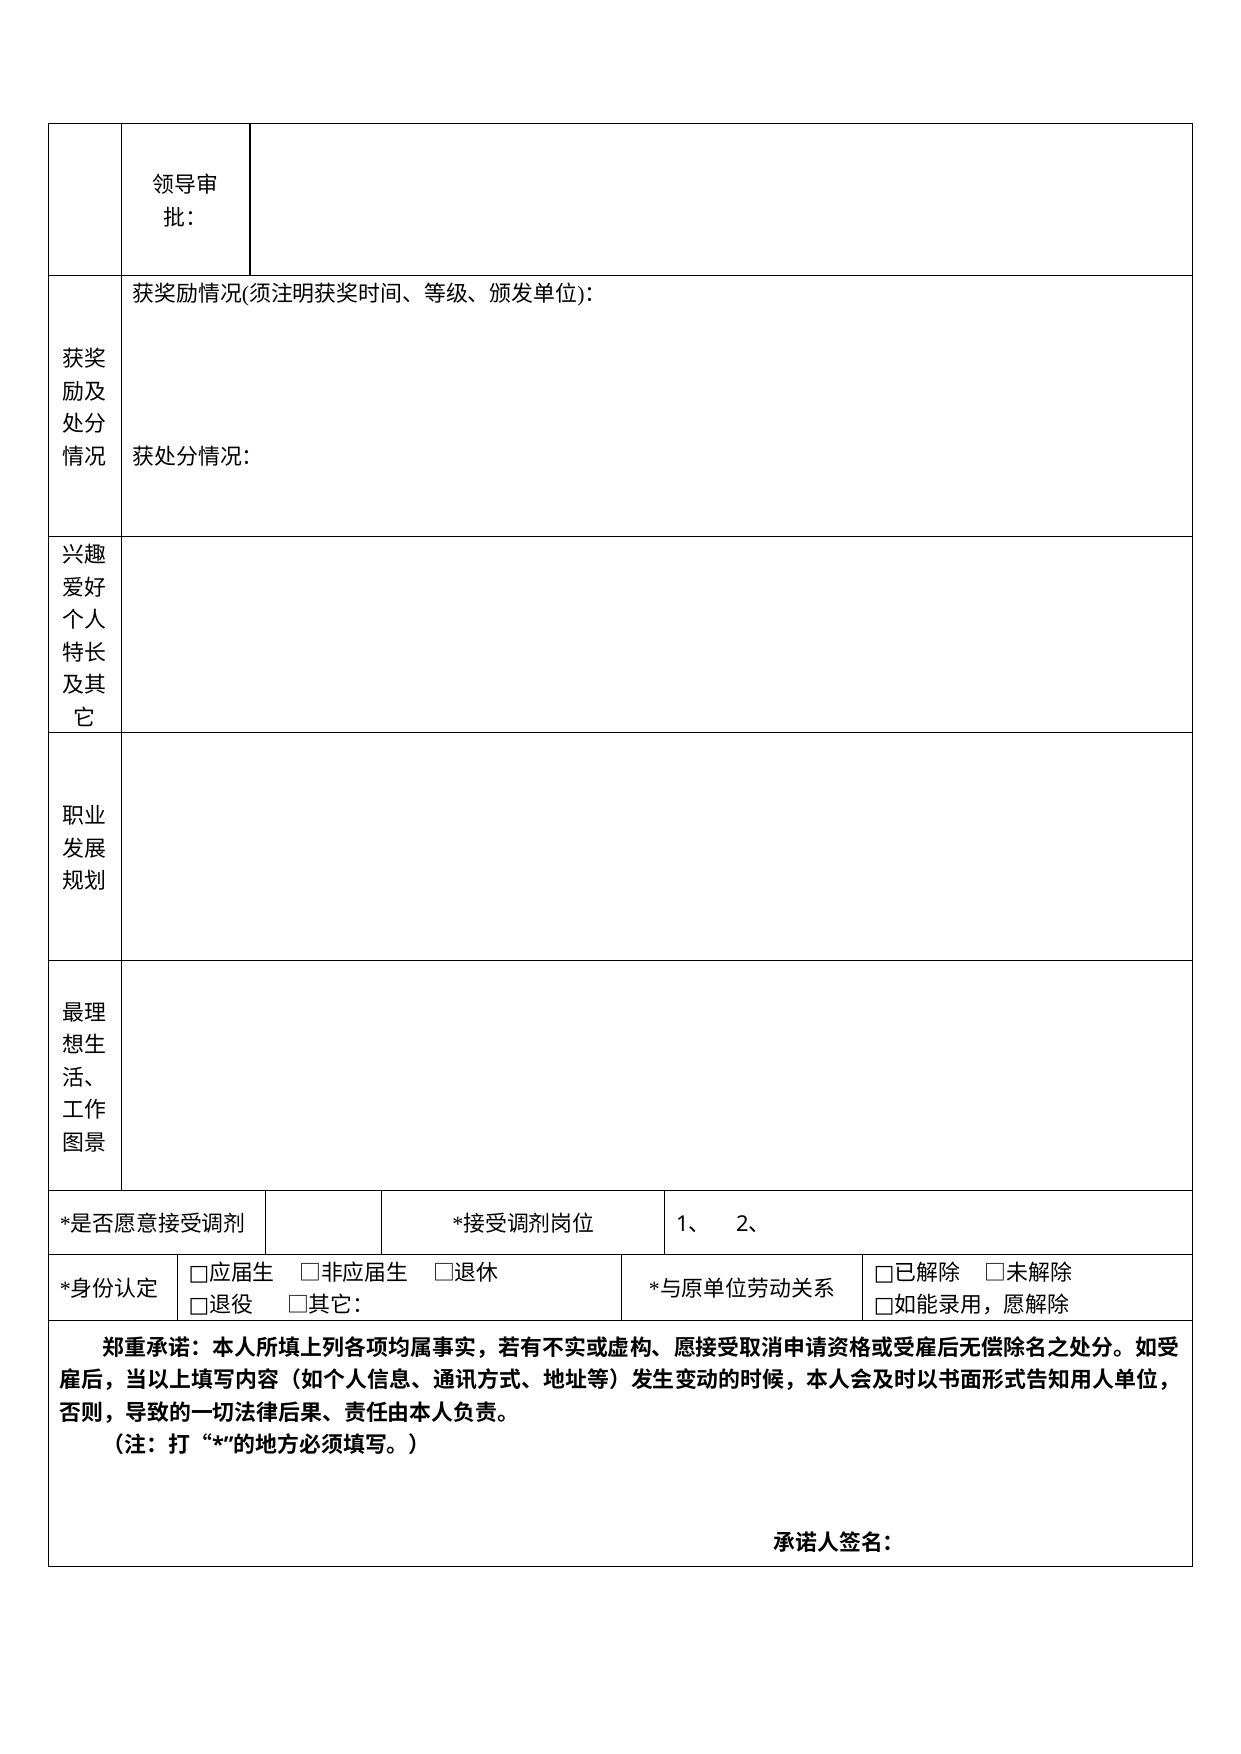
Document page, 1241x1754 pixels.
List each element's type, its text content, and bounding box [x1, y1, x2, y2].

table_cell *与原单位劳动关系 [622, 1255, 862, 1319]
table_cell *身份认定 [49, 1255, 177, 1319]
table_cell 领导审批： [122, 124, 249, 275]
table_cell 郑重承诺：本人所填上列各项均属事实，若有不实或虚构、愿接受取消申请资格或受雇后无偿除名之处分。如受雇后，当以上填写内容（如个人信息、通讯方式、地址等）发生变动的时候，本人会及时以书面形式告知用人单位，否则，导致的一切法律后果、责任由本人负责。 （注：打“*”的地方必须填写。） 承诺人签名： [49, 1321, 1192, 1566]
table_cell 兴趣爱好个人特长及其它 [49, 537, 121, 732]
table_cell 职业发展规划 [49, 733, 121, 960]
table_cell [122, 733, 1192, 960]
table_cell [266, 1191, 381, 1253]
table_cell 获奖励及处分情况 [49, 276, 121, 536]
table_cell 2、 [665, 1191, 1192, 1253]
table_cell [122, 537, 1192, 732]
table_cell [251, 124, 1192, 275]
table_cell [122, 961, 1192, 1190]
table_cell *接受调剂岗位 [382, 1191, 664, 1253]
table_cell □已解除 □未解除 □如能录用，愿解除 [863, 1255, 1192, 1319]
table_cell 最理想生活、工作图景 [49, 961, 121, 1190]
table_cell □应届生 □非应届生 □退休 □退役 □其它： [178, 1255, 621, 1319]
table_cell 获奖励情况(须注明获奖时间、等级、颁发单位)： 获处分情况： [122, 276, 1192, 536]
table_cell *是否愿意接受调剂 [49, 1191, 265, 1253]
